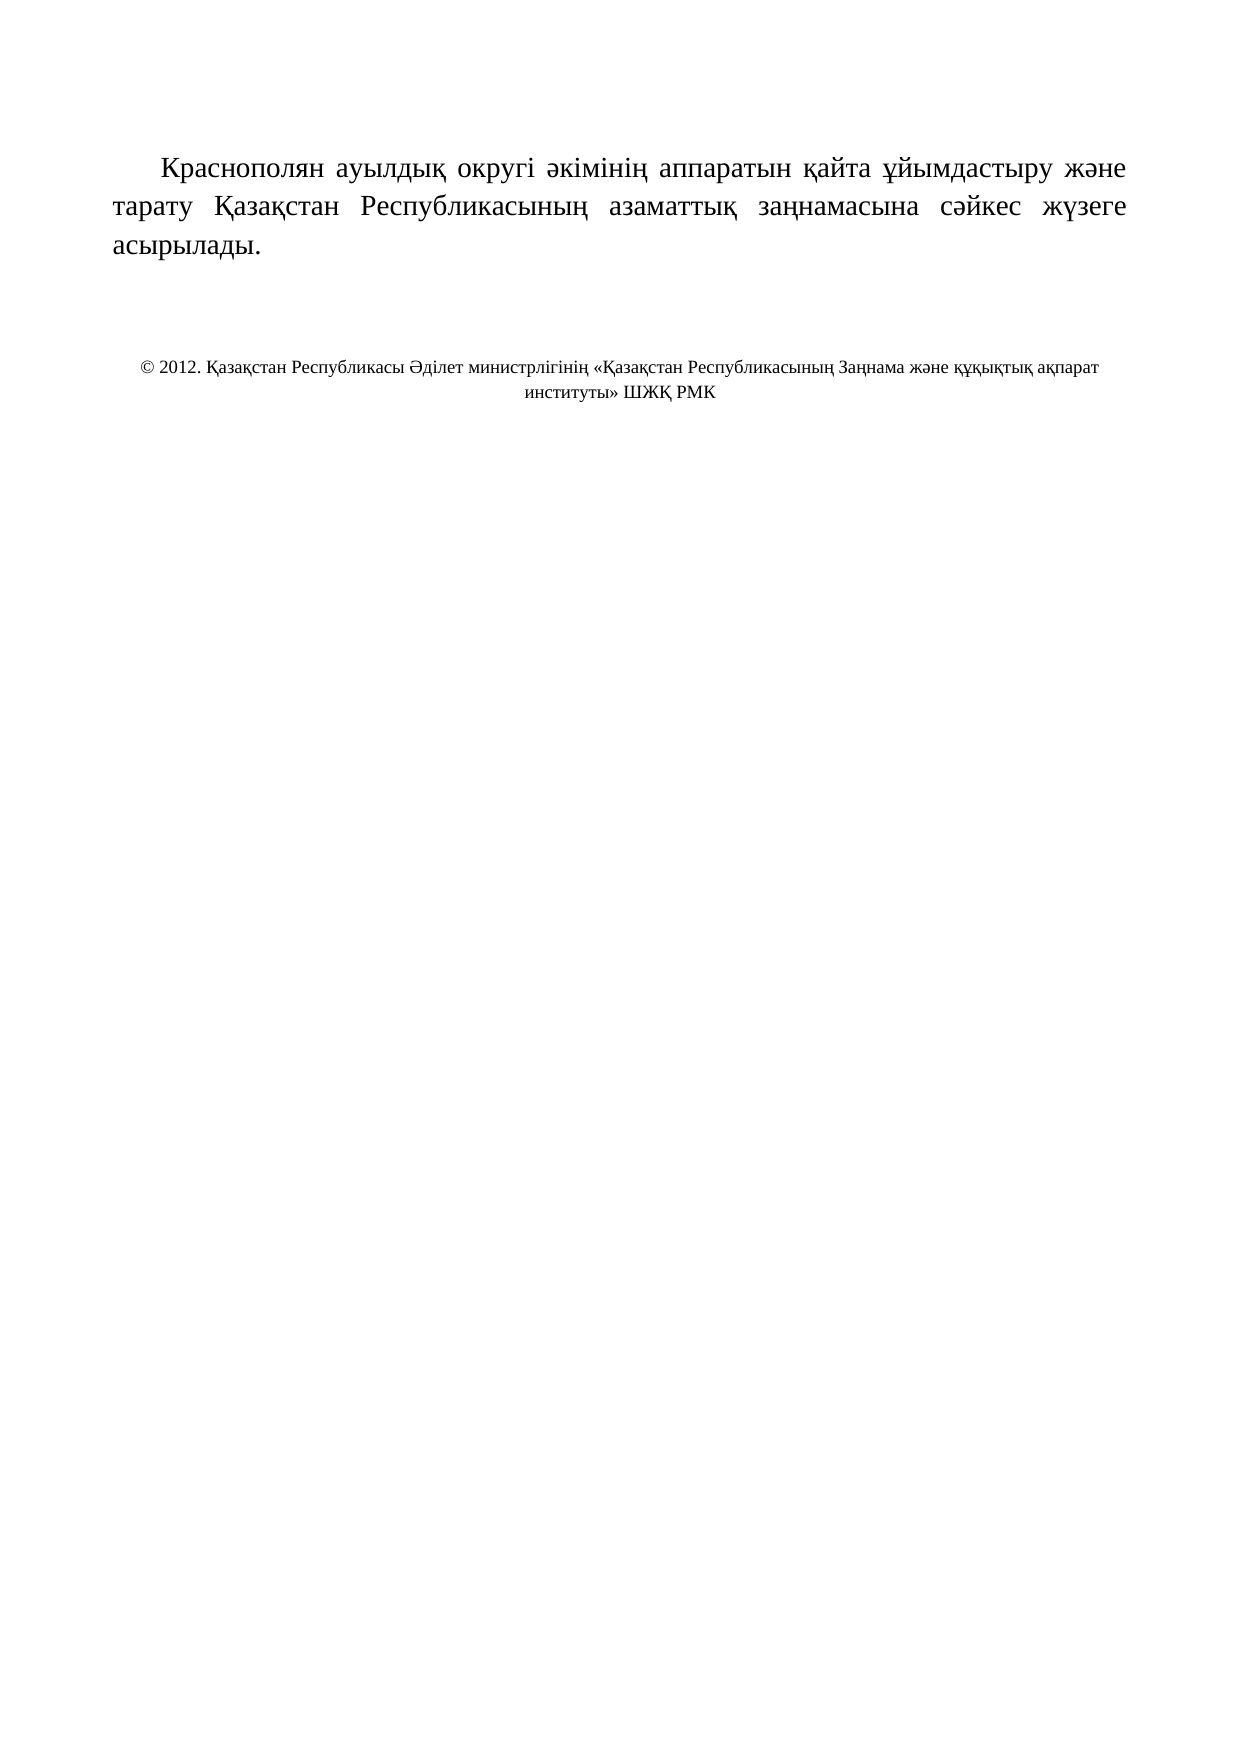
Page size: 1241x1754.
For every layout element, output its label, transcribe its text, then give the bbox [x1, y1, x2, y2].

text © 2012. Қазақстан Республикасы Әділет министрлігінің «Қазақстан Республикасының Заңнама және құқықтық ақпарат институты» ШЖҚ РМК [112, 356, 1128, 403]
text Краснополян ауылдық округі әкімінің аппаратын қайта ұйымдастыру және тарату Қазақстан Республикасының азаматтық заңнамасына сәйкес жүзеге асырылады. [112, 150, 1128, 261]
